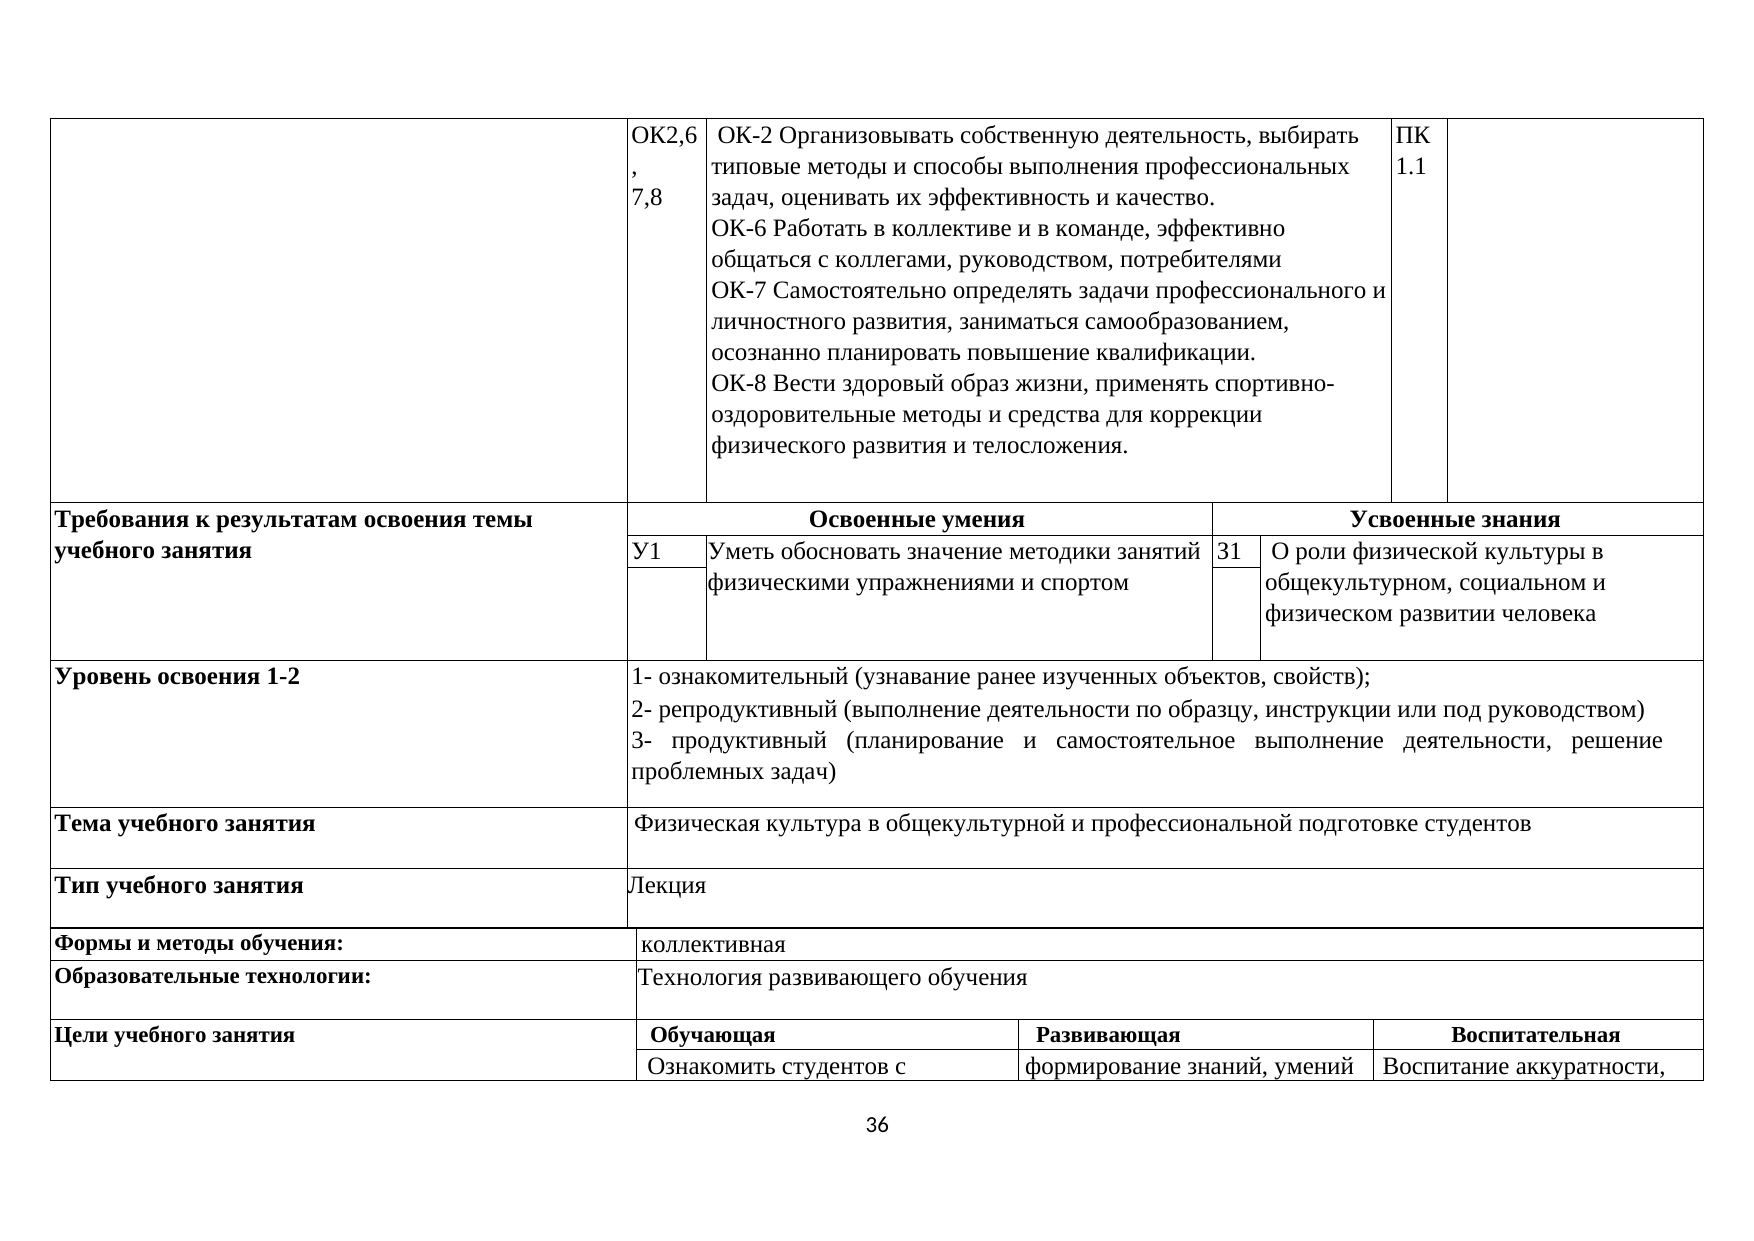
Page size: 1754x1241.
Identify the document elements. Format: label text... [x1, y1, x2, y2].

table_cell З1 [1213, 536, 1260, 567]
table_cell ОК-2 Организовывать собственную деятельность, выбирать типовые методы и способы выполнения профессиональных задач, оценивать их эффективность и качество. ОК-6 Работать в коллективе и в команде, эффективно общаться с коллегами, руководством, потребителями ОК-7 Самостоятельно определять задачи профессионального и личностного развития, заниматься самообразованием, осознанно планировать повышение квалификации. ОК-8 Вести здоровый образ жизни, применять спортивно-оздоровительные методы и средства для коррекции физического развития и телосложения. [707, 119, 1391, 502]
table_cell Физическая культура в общекультурной и профессиональной подготовке студентов [628, 808, 1703, 868]
table_cell Развивающая [1019, 1020, 1373, 1049]
table_cell ОК2,6, 7,8 [628, 119, 706, 502]
table_cell Цели учебного занятия [51, 1020, 636, 1080]
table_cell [51, 119, 627, 502]
table_cell Образовательные технологии: [51, 961, 636, 1019]
table_cell Тип учебного занятия [51, 869, 627, 927]
table_cell Усвоенные знания [1213, 503, 1703, 534]
table_cell О роли физической культуры в общекультурном, социальном и физическом развитии человека [1261, 536, 1703, 659]
table_cell Обучающая [637, 1020, 1018, 1049]
table_cell Уметь обосновать значение методики занятий физическими упражнениями и спортом [707, 536, 1212, 659]
table_header коллективная [637, 929, 1703, 960]
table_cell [1374, 1050, 1703, 1080]
table_cell Воспитательная [1374, 1020, 1703, 1049]
table_cell Освоенные умения [628, 503, 1212, 534]
table_cell Лекция [628, 869, 1703, 927]
table_cell У1 [628, 536, 706, 567]
table_cell [628, 568, 706, 659]
table_header Формы и методы обучения: [51, 929, 636, 960]
table_cell Уровень освоения 1-2 [51, 661, 627, 807]
table_cell ПК 1.1 [1392, 119, 1447, 502]
table_cell 1- ознакомительный (узнавание ранее изученных объектов, свойств); 2- репродуктивный (выполнение деятельности по образцу, инструкции или под руководством) 3- продуктивный (планирование и самостоятельное выполнение деятельности, решение проблемных задач) [628, 661, 1703, 807]
table_cell Технология развивающего обучения [637, 961, 1703, 1019]
table_cell [1448, 119, 1703, 502]
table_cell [1019, 1050, 1373, 1080]
table_cell Требования к результатам освоения темы учебного занятия [51, 503, 627, 659]
table_cell [1213, 568, 1260, 659]
table_cell Тема учебного занятия [51, 808, 627, 868]
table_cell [637, 1050, 1018, 1080]
